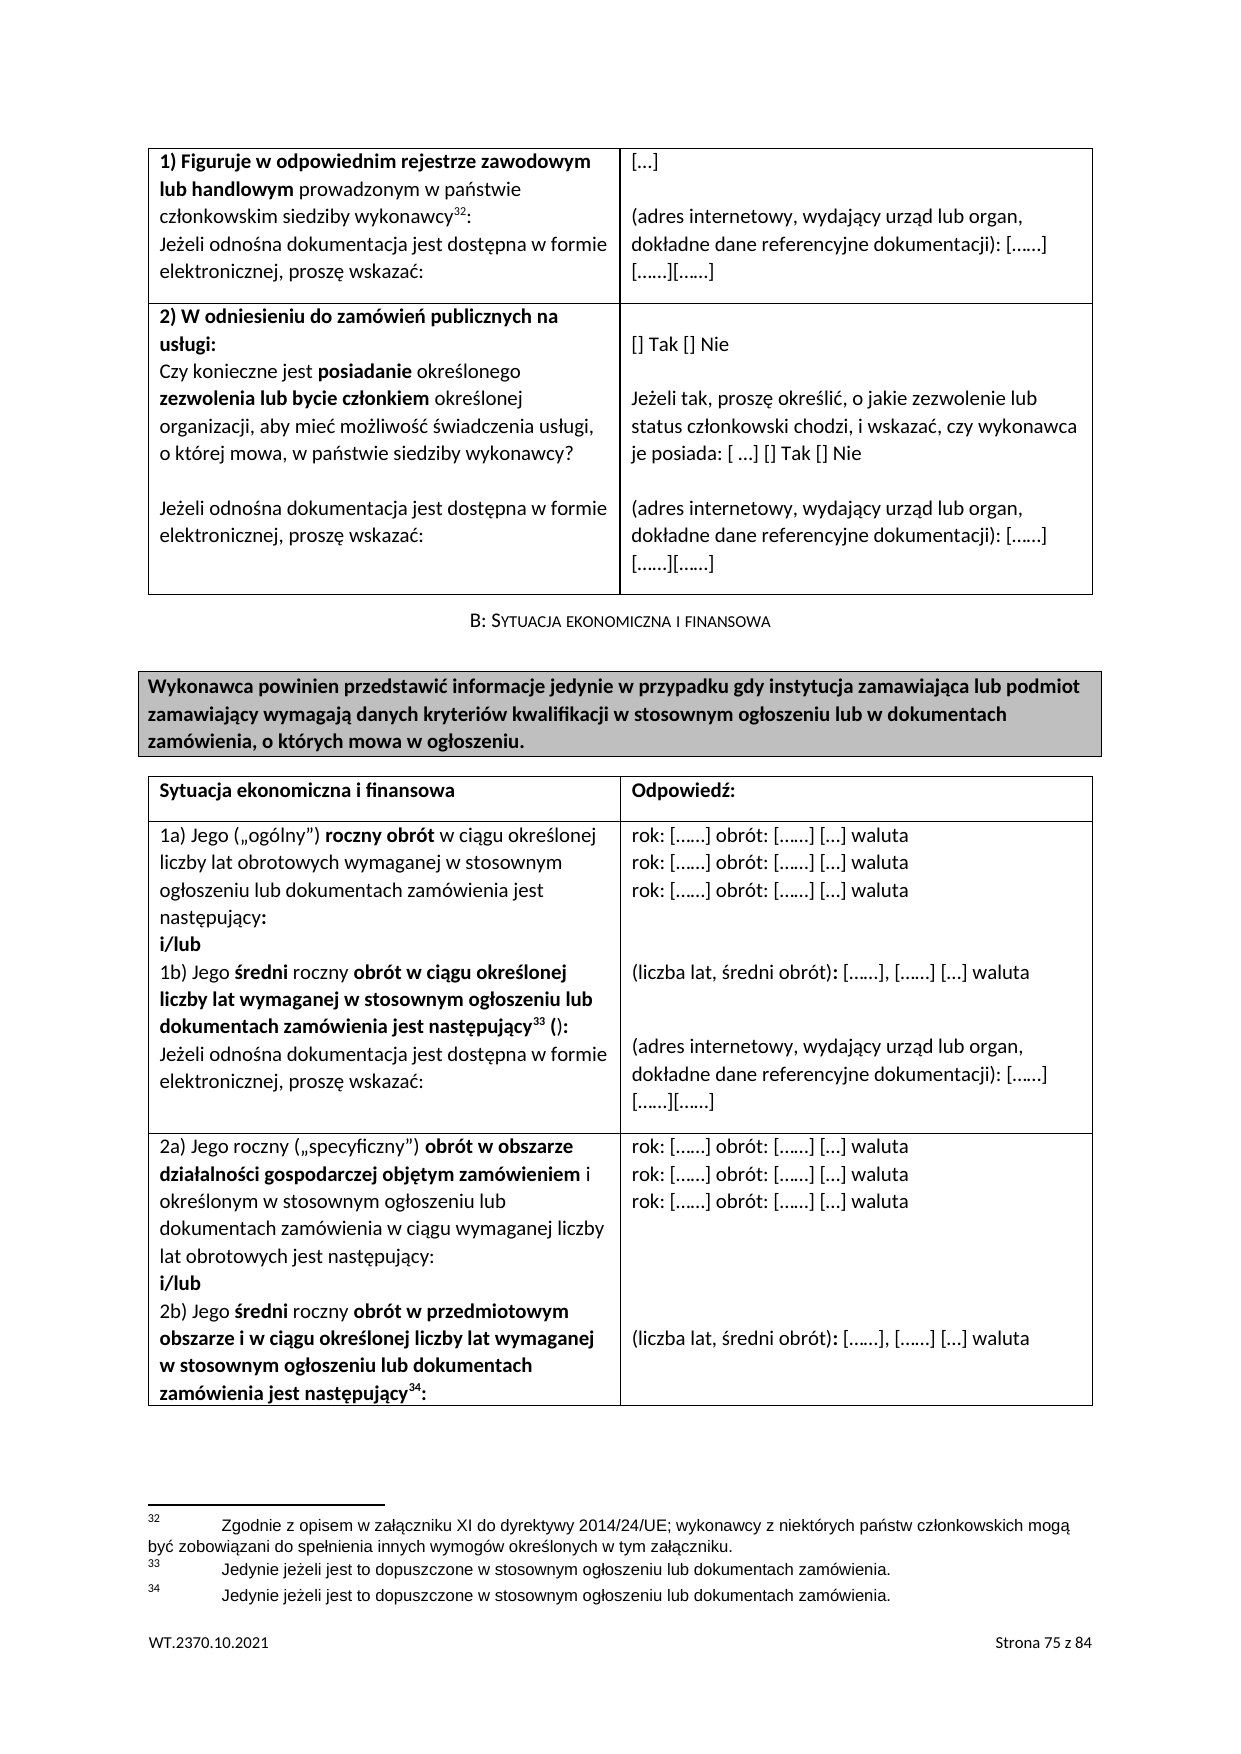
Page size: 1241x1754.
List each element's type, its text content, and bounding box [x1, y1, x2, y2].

table_header Sytuacja ekonomiczna i finansowa [149, 777, 620, 821]
text Wykonawca powinien przedstawić informacje jedynie w przypadku gdy instytucja zamawiająca lub podmiot zamawiający wymagają danych kryteriów kwalifikacji w stosownym ogłoszeniu lub w dokumentach zamówienia, o których mowa w ogłoszeniu. [139, 672, 1101, 756]
table_cell […] (adres internetowy, wydający urząd lub organ, dokładne dane referencyjne dokumentacji): [……][……][……] [621, 149, 1092, 302]
title B: Sytuacja ekonomiczna i finansowa [148, 608, 1093, 633]
table_header Odpowiedź: [621, 777, 1092, 821]
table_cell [621, 1134, 1092, 1405]
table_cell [149, 1134, 620, 1405]
table_cell 1a) Jego („ogólny”) roczny obrót w ciągu określonej liczby lat obrotowych wymaganej w stosownym ogłoszeniu lub dokumentach zamówienia jest następujący: i/lub 1b) Jego średni roczny obrót w ciągu określonej liczby lat wymaganej w stosownym ogłoszeniu lub dokumentach zamówienia jest następujący (): Jeżeli odnośna dokumentacja jest dostępna w formie elektronicznej, proszę wskazać: [149, 822, 620, 1132]
table_cell 2) W odniesieniu do zamówień publicznych na usługi: Czy konieczne jest posiadanie określonego zezwolenia lub bycie członkiem określonej organizacji, aby mieć możliwość świadczenia usługi, o której mowa, w państwie siedziby wykonawcy? Jeżeli odnośna dokumentacja jest dostępna w formie elektronicznej, proszę wskazać: [149, 304, 619, 594]
table_cell 1) Figuruje w odpowiednim rejestrze zawodowym lub handlowym prowadzonym w państwie członkowskim siedziby wykonawcy: Jeżeli odnośna dokumentacja jest dostępna w formie elektronicznej, proszę wskazać: [149, 149, 619, 302]
table_cell [] Tak [] Nie Jeżeli tak, proszę określić, o jakie zezwolenie lub status członkowski chodzi, i wskazać, czy wykonawca je posiada: [ …] [] Tak [] Nie (adres internetowy, wydający urząd lub organ, dokładne dane referencyjne dokumentacji): [……][……][……] [621, 304, 1092, 594]
